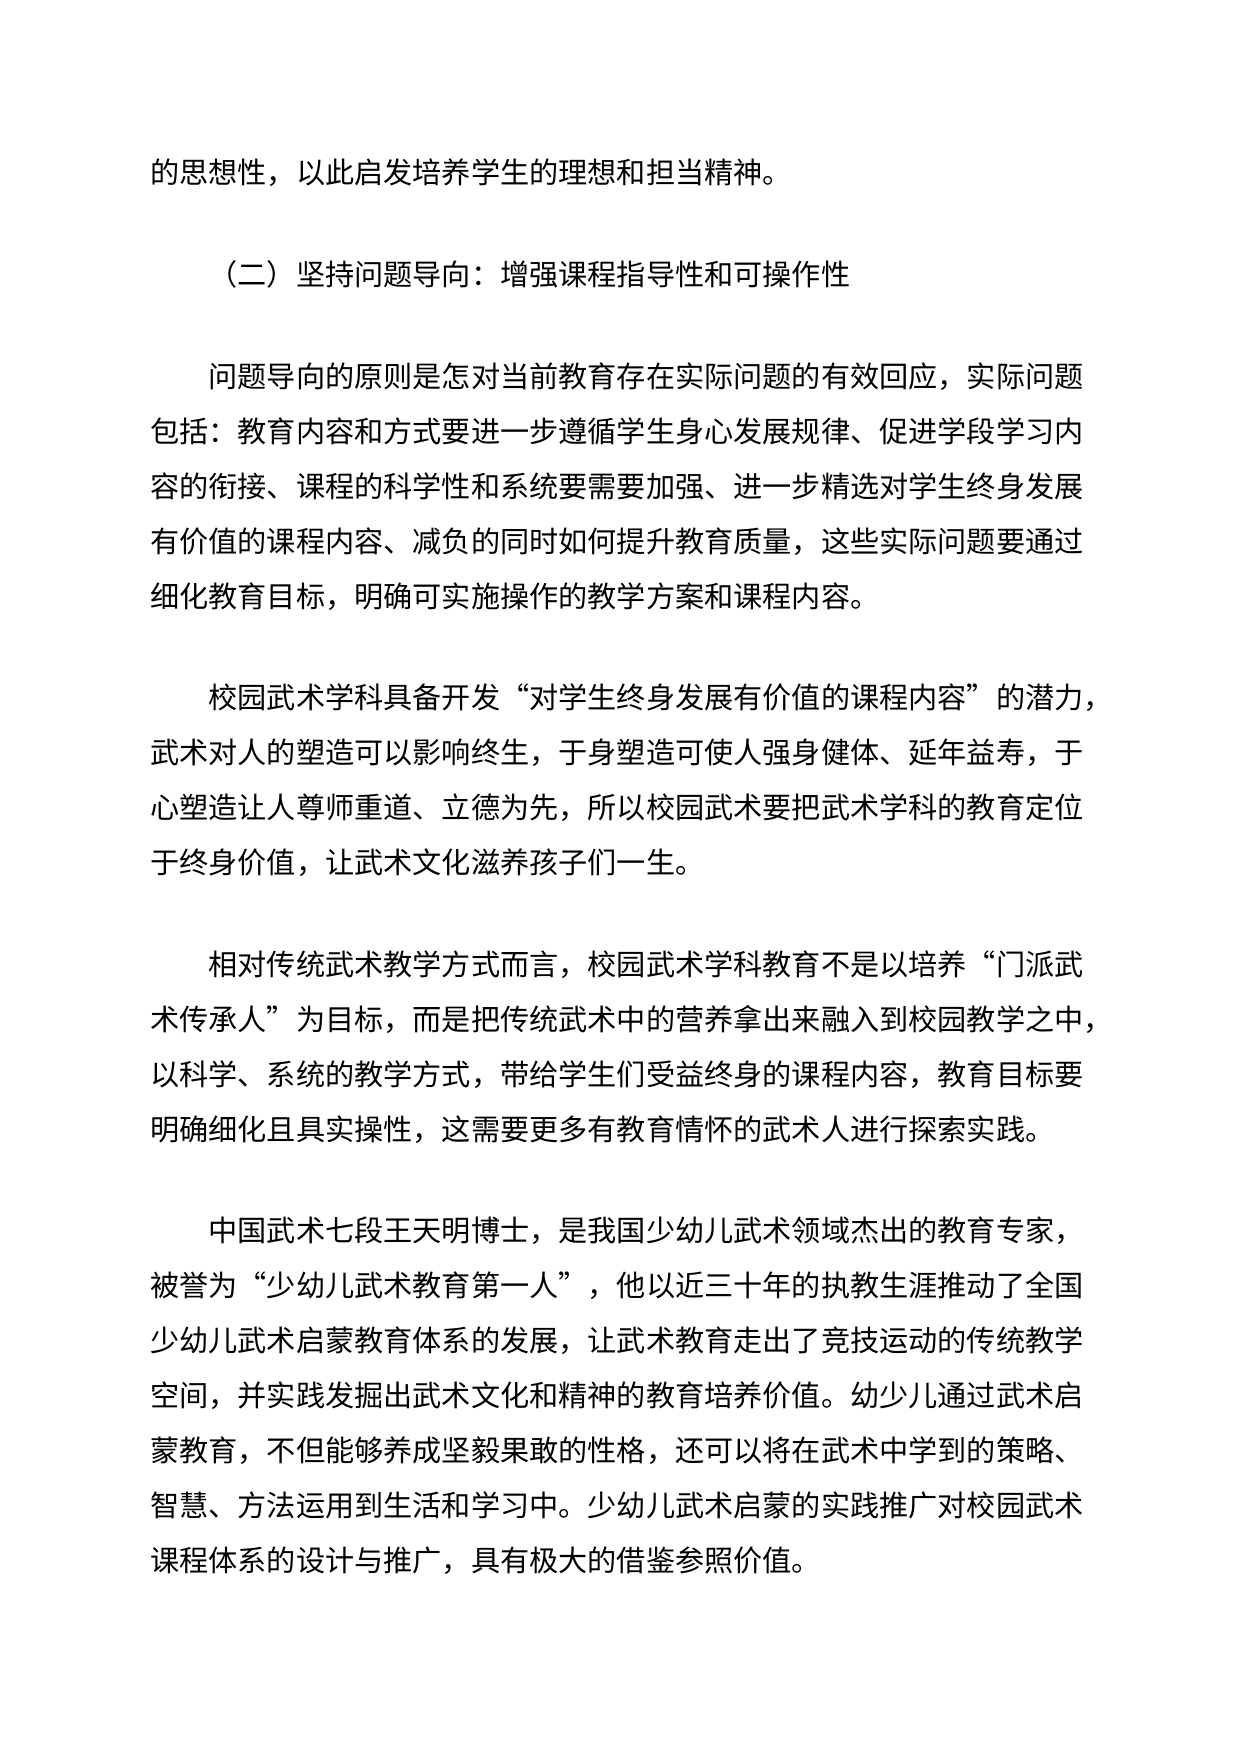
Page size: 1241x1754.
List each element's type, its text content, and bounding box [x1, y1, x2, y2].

text 问题导向的原则是怎对当前教育存在实际问题的有效回应，实际问题包括：教育内容和方式要进一步遵循学生身心发展规律、促进学段学习内容的衔接、课程的科学性和系统要需要加强、进一步精选对学生终身发展有价值的课程内容、减负的同时如何提升教育质量，这些实际问题要通过细化教育目标，明确可实施操作的教学方案和课程内容。 [150, 353, 1090, 615]
text 校园武术学科具备开发“对学生终身发展有价值的课程内容”的潜力，武术对人的塑造可以影响终生，于身塑造可使人强身健体、延年益寿，于心塑造让人尊师重道、立德为先，所以校园武术要把武术学科的教育定位于终身价值，让武术文化滋养孩子们一生。 [150, 675, 1090, 882]
text （二）坚持问题导向：增强课程指导性和可操作性 [150, 252, 1090, 294]
text 中国武术七段王天明博士，是我国少幼儿武术领域杰出的教育专家，被誉为“少幼儿武术教育第一人”，他以近三十年的执教生涯推动了全国少幼儿武术启蒙教育体系的发展，让武术教育走出了竞技运动的传统教学空间，并实践发掘出武术文化和精神的教育培养价值。幼少儿通过武术启蒙教育，不但能够养成坚毅果敢的性格，还可以将在武术中学到的策略、智慧、方法运用到生活和学习中。少幼儿武术启蒙的实践推广对校园武术课程体系的设计与推广，具有极大的借鉴参照价值。 [150, 1208, 1090, 1579]
text 相对传统武术教学方式而言，校园武术学科教育不是以培养“门派武术传承人”为目标，而是把传统武术中的营养拿出来融入到校园教学之中，以科学、系统的教学方式，带给学生们受益终身的课程内容，教育目标要明确细化且具实操性，这需要更多有教育情怀的武术人进行探索实践。 [150, 941, 1090, 1148]
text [150, 150, 1090, 192]
